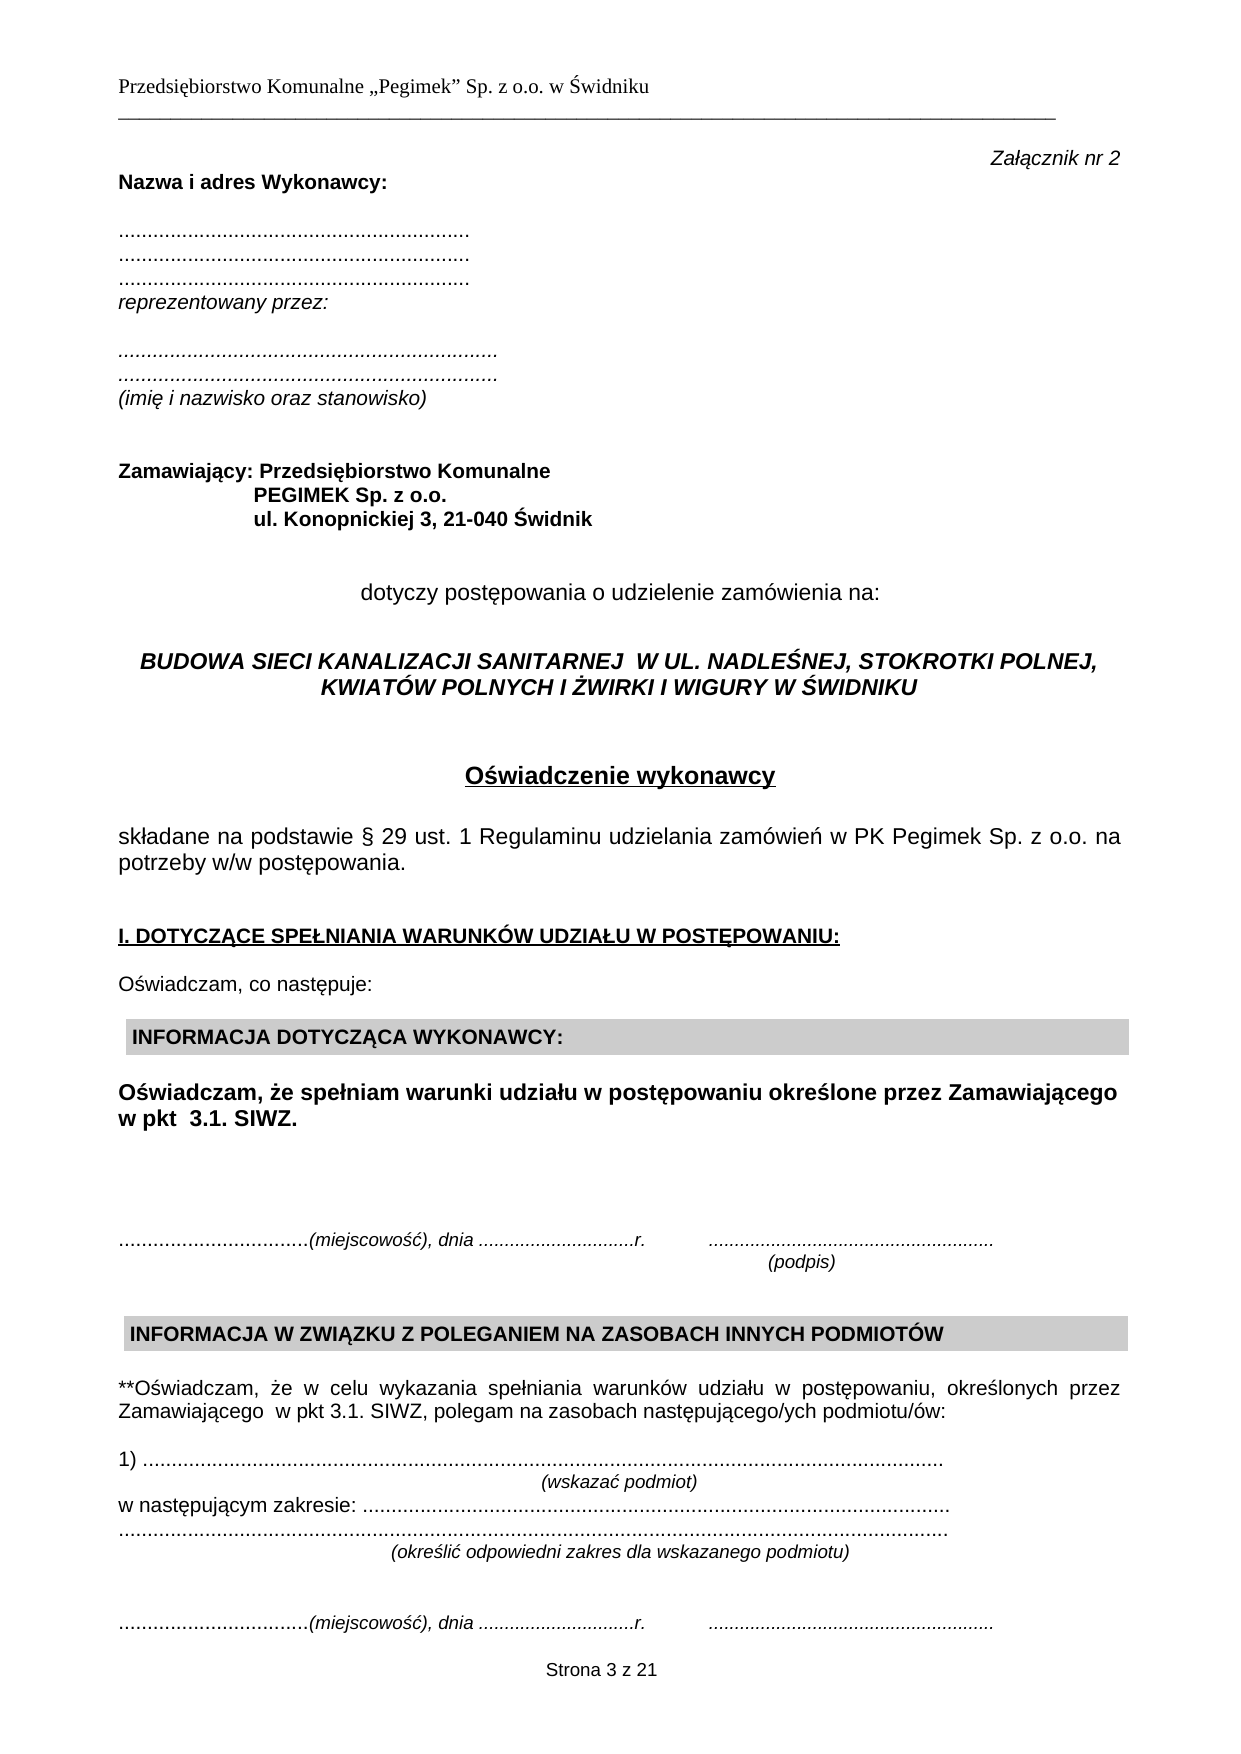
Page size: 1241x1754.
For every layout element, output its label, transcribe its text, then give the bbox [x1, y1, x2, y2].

text Nazwa i adres Wykonawcy: [118, 170, 1122, 194]
text ................................................................................................................................................ [118, 1517, 1122, 1541]
text ............................................................. [118, 218, 1122, 242]
text .................................................................. [118, 361, 1122, 385]
text 1) ........................................................................................................................................... [118, 1447, 1122, 1471]
text (podpis) [118, 1251, 1122, 1273]
text reprezentowany przez: [118, 289, 1122, 313]
text **Oświadczam, że w celu wykazania spełniania warunków udziału w postępowaniu, określonych przez Zamawiającego w pkt 3.1. SIWZ, polegam na zasobach następującego/ych podmiotu/ów: [118, 1375, 1122, 1423]
text .................................(miejscowość), dnia ..............................r. ....................................................... [118, 1610, 1122, 1634]
table_header INFORMACJA W ZWIĄZKU Z POLEGANIEM NA ZASOBACH INNYCH PODMIOTÓW [124, 1316, 1128, 1351]
text .................................(miejscowość), dnia ..............................r. ....................................................... [118, 1227, 1122, 1251]
text ............................................................. [118, 266, 1122, 289]
text Zamawiający: Przedsiębiorstwo Komunalne [118, 459, 1122, 483]
text Załącznik nr 2 [118, 146, 1122, 170]
text (wskazać podmiot) [118, 1471, 1122, 1493]
text I. DOTYCZĄCE SPEŁNIANIA WARUNKÓW UDZIAŁU W POSTĘPOWANIU: [118, 923, 1122, 947]
text ............................................................. [118, 242, 1122, 266]
text .................................................................. [118, 337, 1122, 361]
text BUDOWA SIECI KANALIZACJI SANITARNEJ W UL. NADLEŚNEJ, STOKROTKI POLNEJ, KWIATÓW POLNYCH I ŻWIRKI I WIGURY W ŚWIDNIKU [118, 648, 1122, 701]
table_header INFORMACJA DOTYCZĄCA WYKONAWCY: [126, 1019, 1129, 1055]
text Oświadczenie wykonawcy [118, 761, 1122, 789]
text ul. Konopnickiej 3, 21-040 Świdnik [118, 507, 1122, 531]
text składane na podstawie § 29 ust. 1 Regulaminu udzielania zamówień w PK Pegimek Sp. z o.o. na potrzeby w/w postępowania. [118, 823, 1122, 876]
text (określić odpowiedni zakres dla wskazanego podmiotu) [118, 1541, 1122, 1562]
text PEGIMEK Sp. z o.o. [236, 483, 1122, 507]
text Oświadczam, że spełniam warunki udziału w postępowaniu określone przez Zamawiającego w pkt 3.1. SIWZ. [118, 1079, 1122, 1131]
text w następującym zakresie: ...................................................................................................... [118, 1493, 1122, 1517]
text Oświadczam, co następuje: [118, 971, 1122, 995]
text dotyczy postępowania o udzielenie zamówienia na: [118, 579, 1122, 605]
text (imię i nazwisko oraz stanowisko) [118, 385, 1122, 409]
